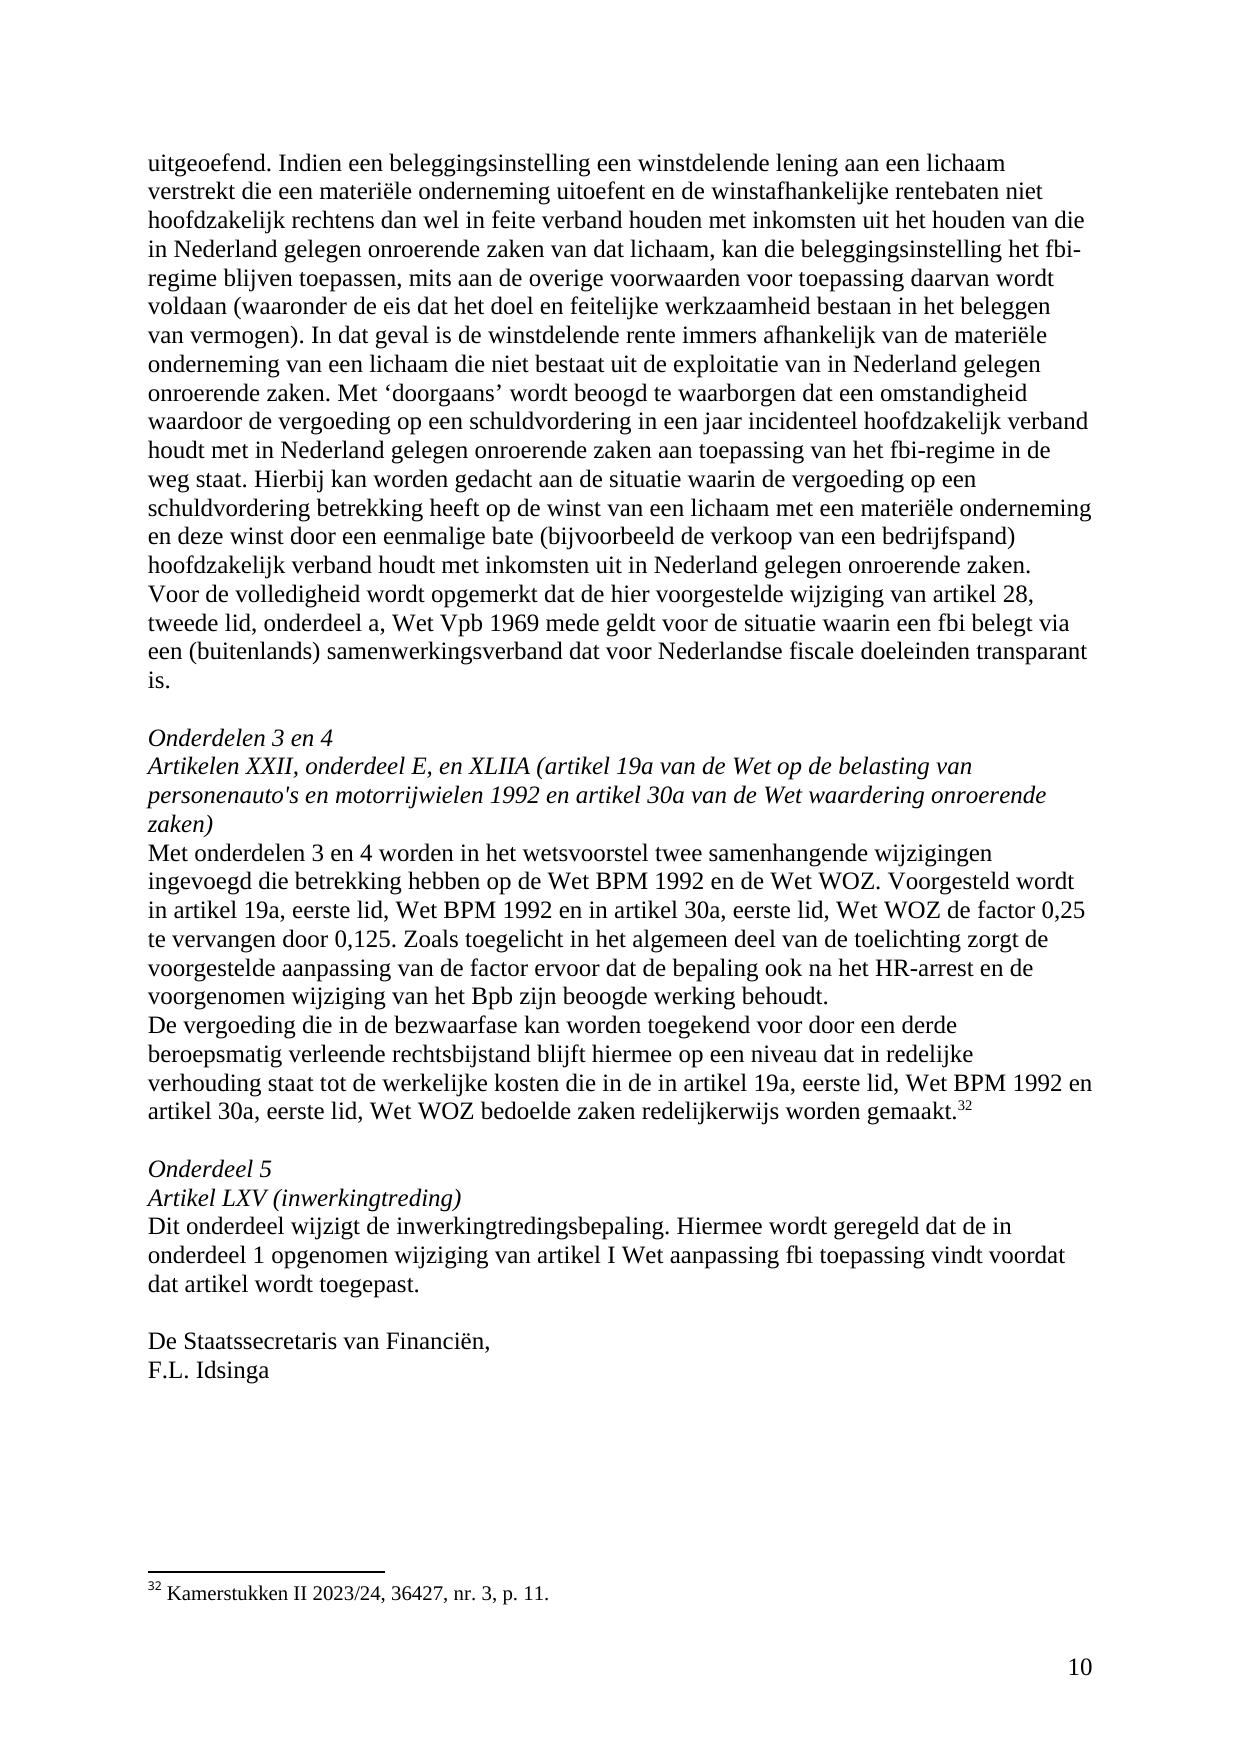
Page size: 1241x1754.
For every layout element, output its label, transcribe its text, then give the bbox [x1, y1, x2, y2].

text Onderdelen 3 en 4 [148, 723, 1093, 751]
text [148, 148, 1093, 579]
text Onderdeel 5 [148, 1154, 1093, 1183]
text Dit onderdeel wijzigt de inwerkingtredingsbepaling. Hiermee wordt geregeld dat de in onderdeel 1 opgenomen wijziging van artikel I Wet aanpassing fbi toepassing vindt voordat dat artikel wordt toegepast. [148, 1211, 1093, 1298]
text Met onderdelen 3 en 4 worden in het wetsvoorstel twee samenhangende wijzigingen ingevoegd die betrekking hebben op de Wet BPM 1992 en de Wet WOZ. Voorgesteld wordt in artikel 19a, eerste lid, Wet BPM 1992 en in artikel 30a, eerste lid, Wet WOZ de factor 0,25 te vervangen door 0,125. Zoals toegelicht in het algemeen deel van de toelichting zorgt de voorgestelde aanpassing van de factor ervoor dat de bepaling ook na het HR-arrest en de voorgenomen wijziging van het Bpb zijn beoogde werking behoudt. [148, 838, 1093, 1010]
text Artikel LXV (inwerkingtreding) [148, 1183, 1093, 1211]
text De vergoeding die in de bezwaarfase kan worden toegekend voor door een derde beroepsmatig verleende rechtsbijstand blijft hiermee op een niveau dat in redelijke verhouding staat tot de werkelijke kosten die in de in artikel 19a, eerste lid, Wet BPM 1992 en artikel 30a, eerste lid, Wet WOZ bedoelde zaken redelijkerwijs worden gemaakt. [148, 1010, 1093, 1125]
text De Staatssecretaris van Financiën, [148, 1326, 1093, 1355]
text Voor de volledigheid wordt opgemerkt dat de hier voorgestelde wijziging van artikel 28, tweede lid, onderdeel a, Wet Vpb 1969 mede geldt voor de situatie waarin een fbi belegt via een (buitenlands) samenwerkingsverband dat voor Nederlandse fiscale doeleinden transparant is. [148, 579, 1093, 694]
text Artikelen XXII, onderdeel E, en XLIIA (artikel 19a van de Wet op de belasting van personenauto's en motorrijwielen 1992 en artikel 30a van de Wet waardering onroerende zaken) [148, 751, 1093, 838]
text F.L. Idsinga [148, 1355, 1093, 1384]
